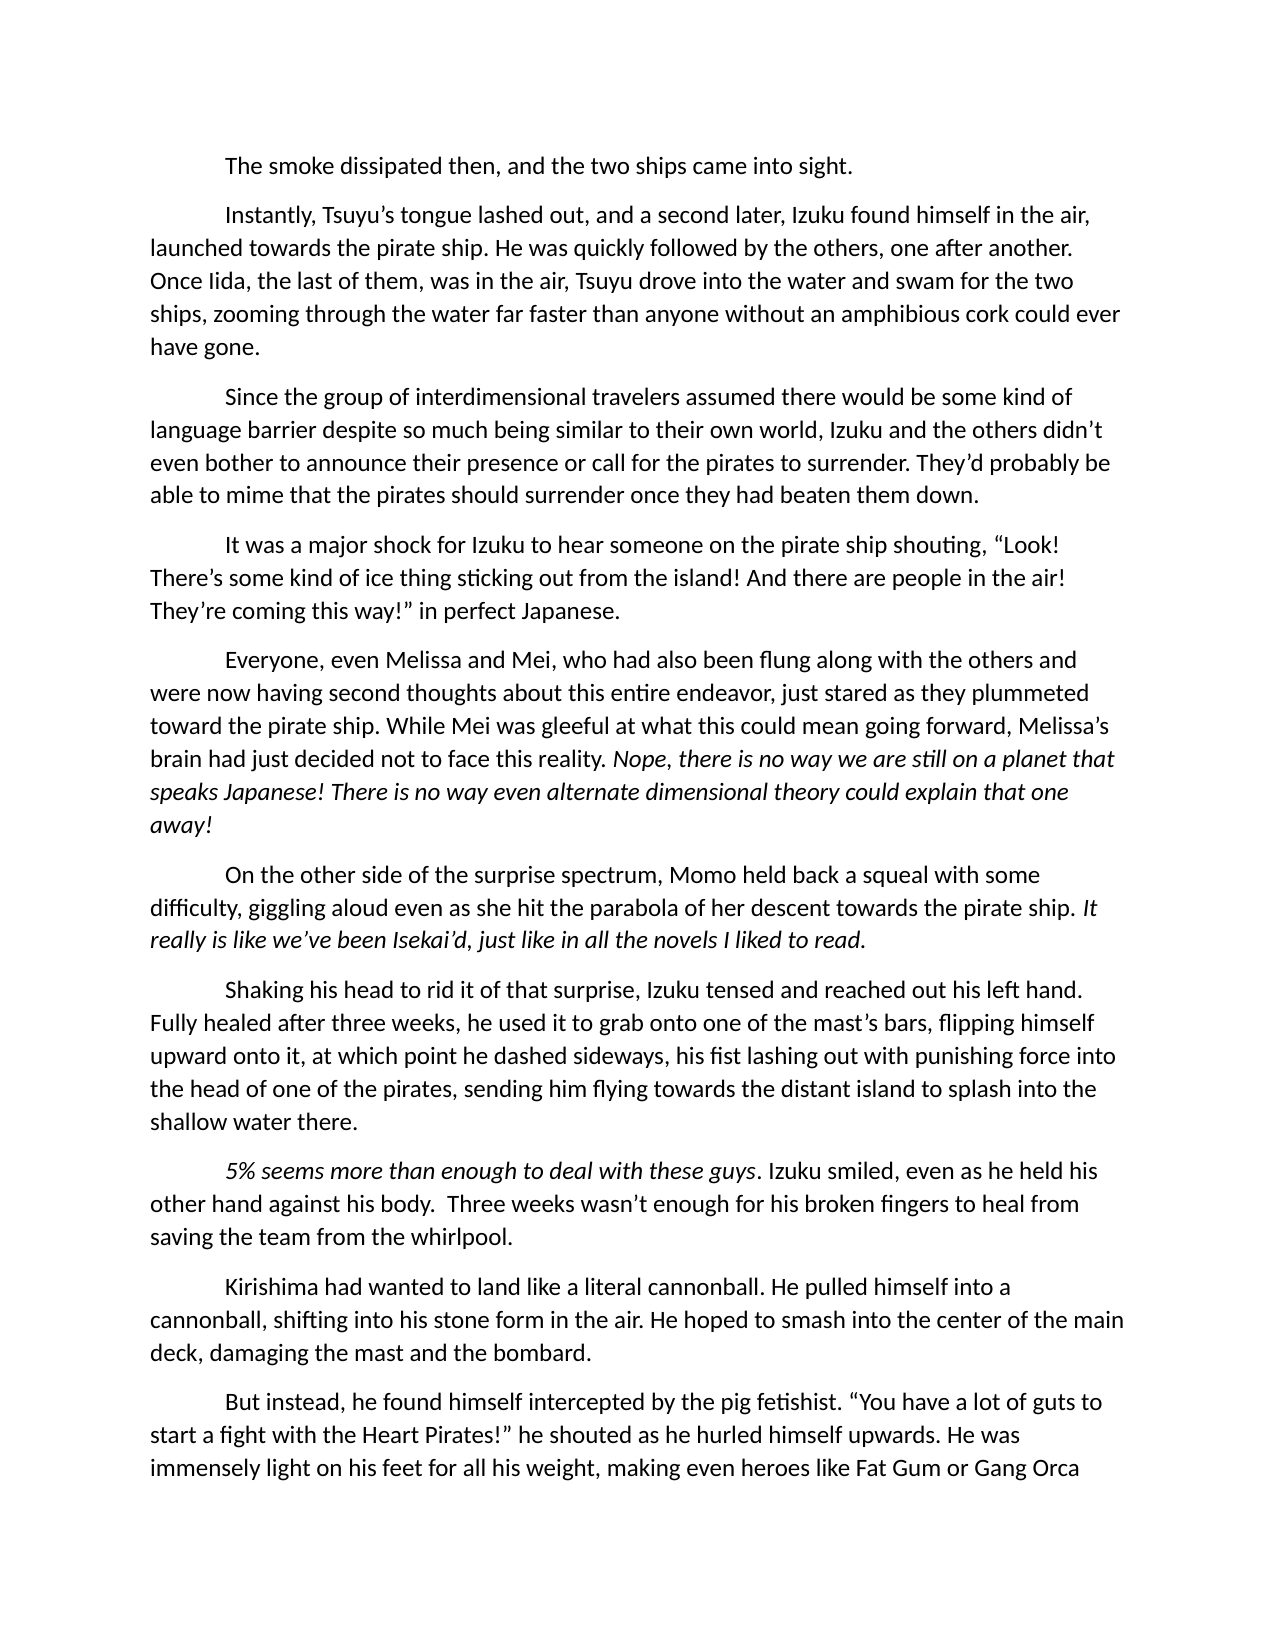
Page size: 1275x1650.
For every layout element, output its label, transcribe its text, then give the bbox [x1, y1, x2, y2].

text On the other side of the surprise spectrum, Momo held back a squeal with some difficulty, giggling aloud even as she hit the parabola of her descent towards the pirate ship. It really is like we’ve been Isekai’d, just like in all the novels I liked to read. [150, 859, 1125, 955]
text Kirishima had wanted to land like a literal cannonball. He pulled himself into a cannonball, shifting into his stone form in the air. He hoped to smash into the center of the main deck, damaging the mast and the bombard. [150, 1271, 1125, 1367]
text Since the group of interdimensional travelers assumed there would be some kind of language barrier despite so much being similar to their own world, Izuku and the others didn’t even bother to announce their presence or call for the pirates to surrender. They’d probably be able to mime that the pirates should surrender once they had beaten them down. [150, 381, 1125, 510]
text Instantly, Tsuyu’s tongue lashed out, and a second later, Izuku found himself in the air, launched towards the pirate ship. He was quickly followed by the others, one after another. Once Iida, the last of them, was in the air, Tsuyu drove into the water and swam for the two ships, zooming through the water far faster than anyone without an amphibious cork could ever have gone. [150, 199, 1125, 362]
text Everyone, even Melissa and Mei, who had also been flung along with the others and were now having second thoughts about this entire endeavor, just stared as they plummeted toward the pirate ship. While Mei was gleeful at what this could mean going forward, Melissa’s brain had just decided not to face this reality. Nope, there is no way we are still on a planet that speaks Japanese! There is no way even alternate dimensional theory could explain that one away! [150, 644, 1125, 840]
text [150, 1386, 1125, 1483]
text Shaking his head to rid it of that surprise, Izuku tensed and reached out his left hand. Fully healed after three weeks, he used it to grab onto one of the mast’s bars, flipping himself upward onto it, at which point he dashed sideways, his fist lashing out with punishing force into the head of one of the pirates, sending him flying towards the distant island to splash into the shallow water there. [150, 974, 1125, 1136]
text The smoke dissipated then, and the two ships came into sight. [150, 150, 1125, 181]
text 5% seems more than enough to deal with these guys. Izuku smiled, even as he held his other hand against his body. Three weeks wasn’t enough for his broken fingers to heal from saving the team from the whirlpool. [150, 1155, 1125, 1252]
text It was a major shock for Izuku to hear someone on the pirate ship shouting, “Look! There’s some kind of ice thing sticking out from the island! And there are people in the air! They’re coming this way!” in perfect Japanese. [150, 529, 1125, 626]
